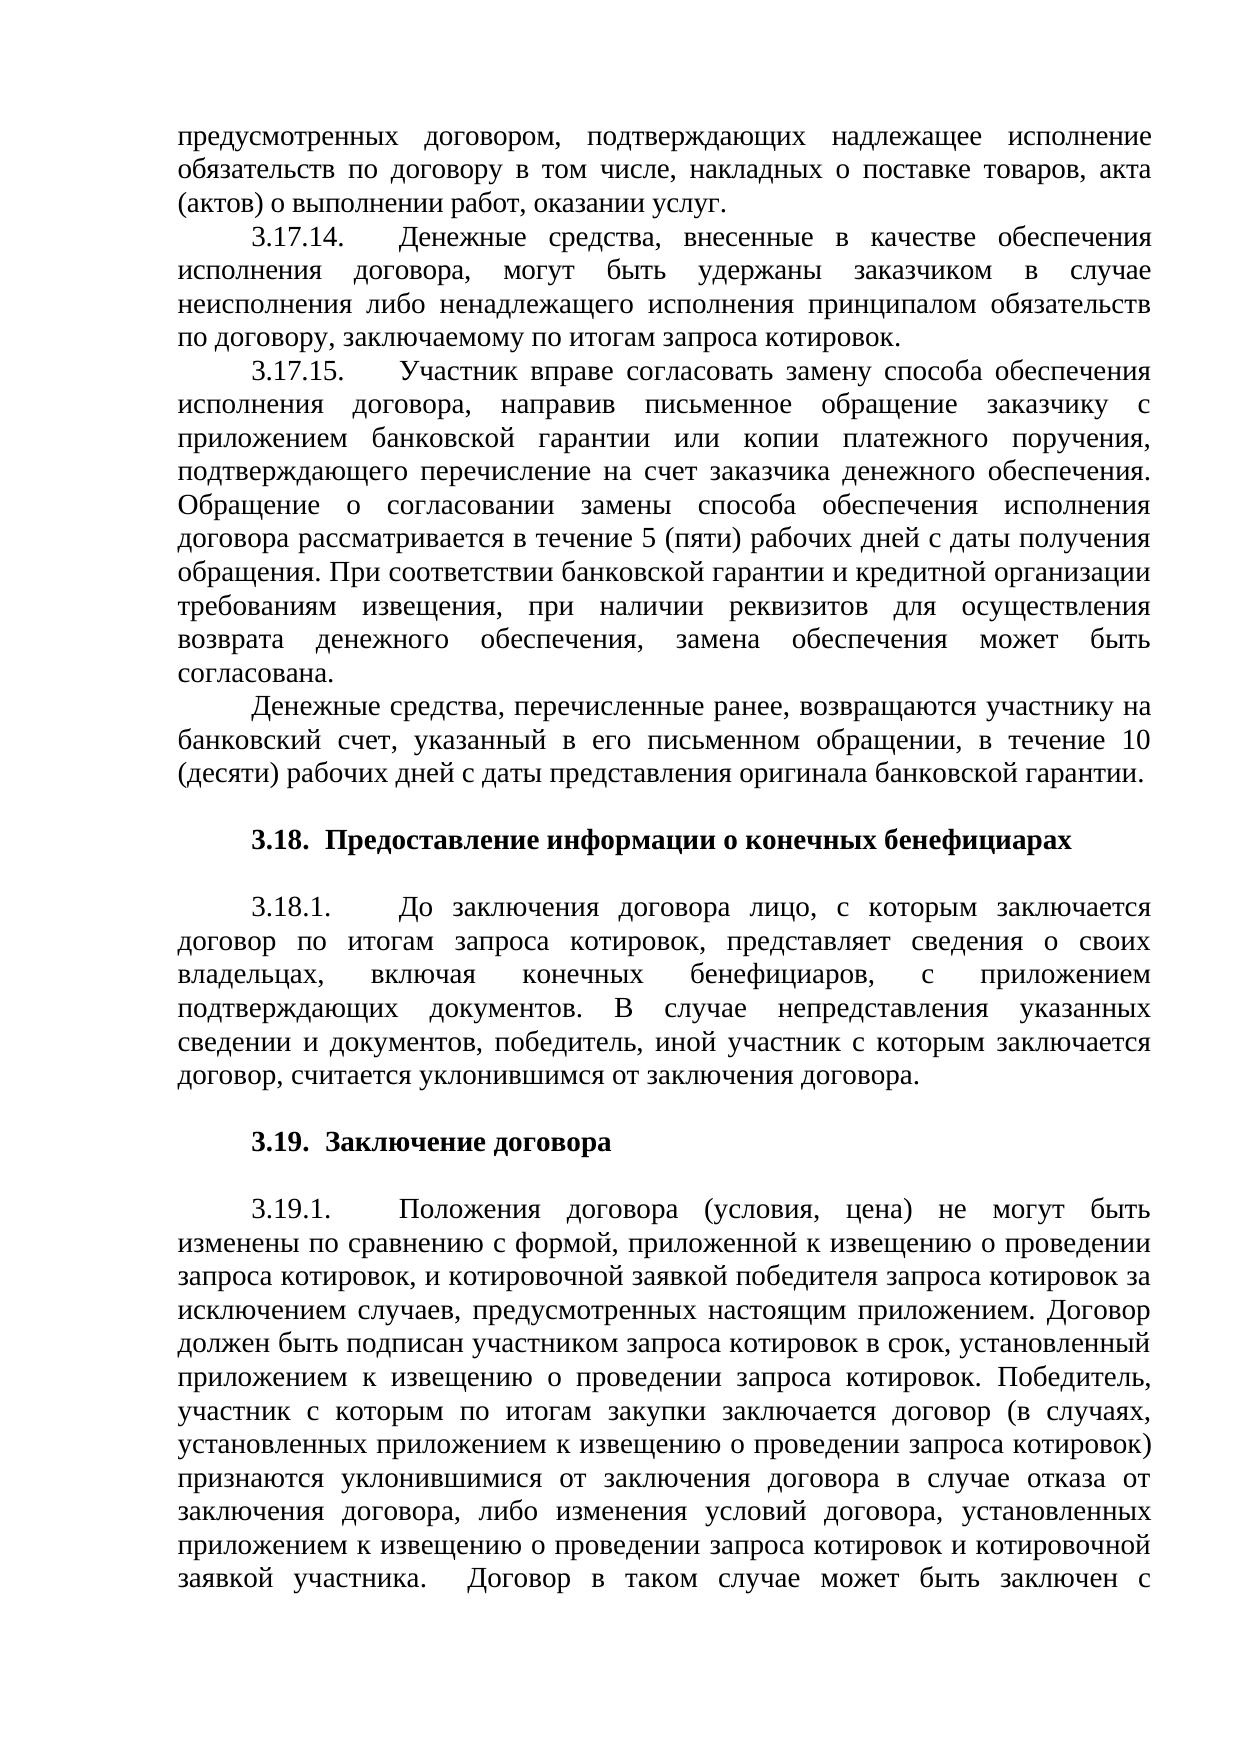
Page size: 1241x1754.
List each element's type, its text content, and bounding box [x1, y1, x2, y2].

subtitle Предоставление информации о конечных бенефициарах [177, 822, 1152, 856]
text Денежные средства, перечисленные ранее, возвращаются участнику на банковский счет, указанный в его письменном обращении, в течение 10 (десяти) рабочих дней с даты представления оригинала банковской гарантии. [177, 688, 1152, 789]
subtitle Заключение договора [177, 1124, 1152, 1158]
list Участник вправе согласовать замену способа обеспечения исполнения договора, направив письменное обращение заказчику с приложением банковской гарантии или копии платежного поручения, подтверждающего перечисление на счет заказчика денежного обеспечения. Обращение о согласовании замены способа обеспечения исполнения договора рассматривается в течение 5 (пяти) рабочих дней с даты получения обращения. При соответствии банковской гарантии и кредитной организации требованиям извещения, при наличии реквизитов для осуществления возврата денежного обеспечения, замена обеспечения может быть согласована. [177, 353, 1152, 688]
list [177, 1191, 1152, 1594]
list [177, 118, 1152, 219]
list До заключения договора лицо, с которым заключается договор по итогам запроса котировок, представляет сведения о своих владельцах, включая конечных бенефициаров, с приложением подтверждающих документов. В случае непредставления указанных сведении и документов, победитель, иной участник с которым заключается договор, считается уклонившимся от заключения договора. [177, 889, 1152, 1091]
list Денежные средства, внесенные в качестве обеспечения исполнения договора, могут быть удержаны заказчиком в случае неисполнения либо ненадлежащего исполнения принципалом обязательств по договору, заключаемому по итогам запроса котировок. [177, 219, 1152, 353]
